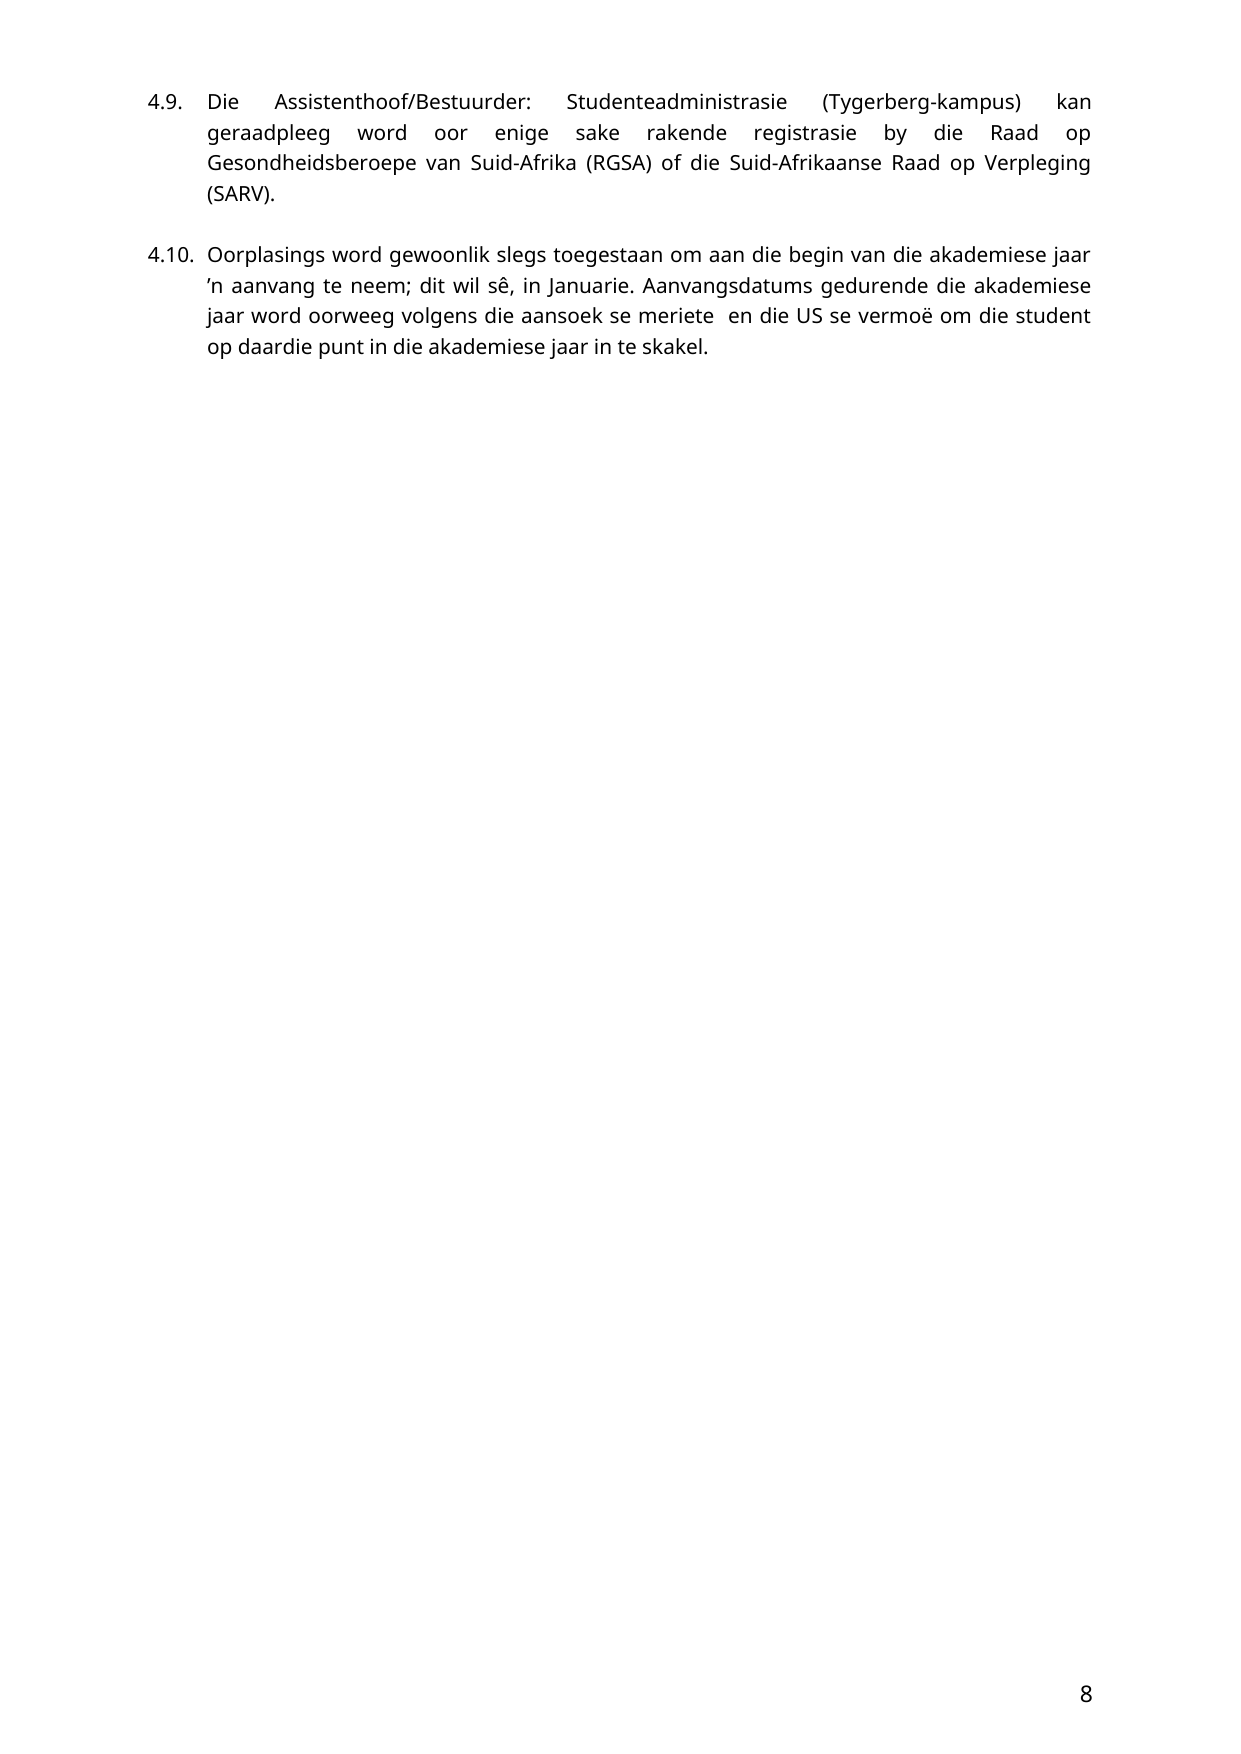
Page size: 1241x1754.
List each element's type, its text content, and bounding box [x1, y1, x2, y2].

list Die Assistenthoof/Bestuurder: Studenteadministrasie (Tygerberg-kampus) kan geraadpleeg word oor enige sake rakende registrasie by die Raad op Gesondheidsberoepe van Suid-Afrika (RGSA) of die Suid-Afrikaanse Raad op Verpleging (SARV). [148, 87, 1092, 207]
list Oorplasings word gewoonlik slegs toegestaan om aan die begin van die akademiese jaar ’n aanvang te neem; dit wil sê, in Januarie. Aanvangsdatums gedurende die akademiese jaar word oorweeg volgens die aansoek se meriete en die US se vermoë om die student op daardie punt in die akademiese jaar in te skakel. [148, 240, 1092, 360]
